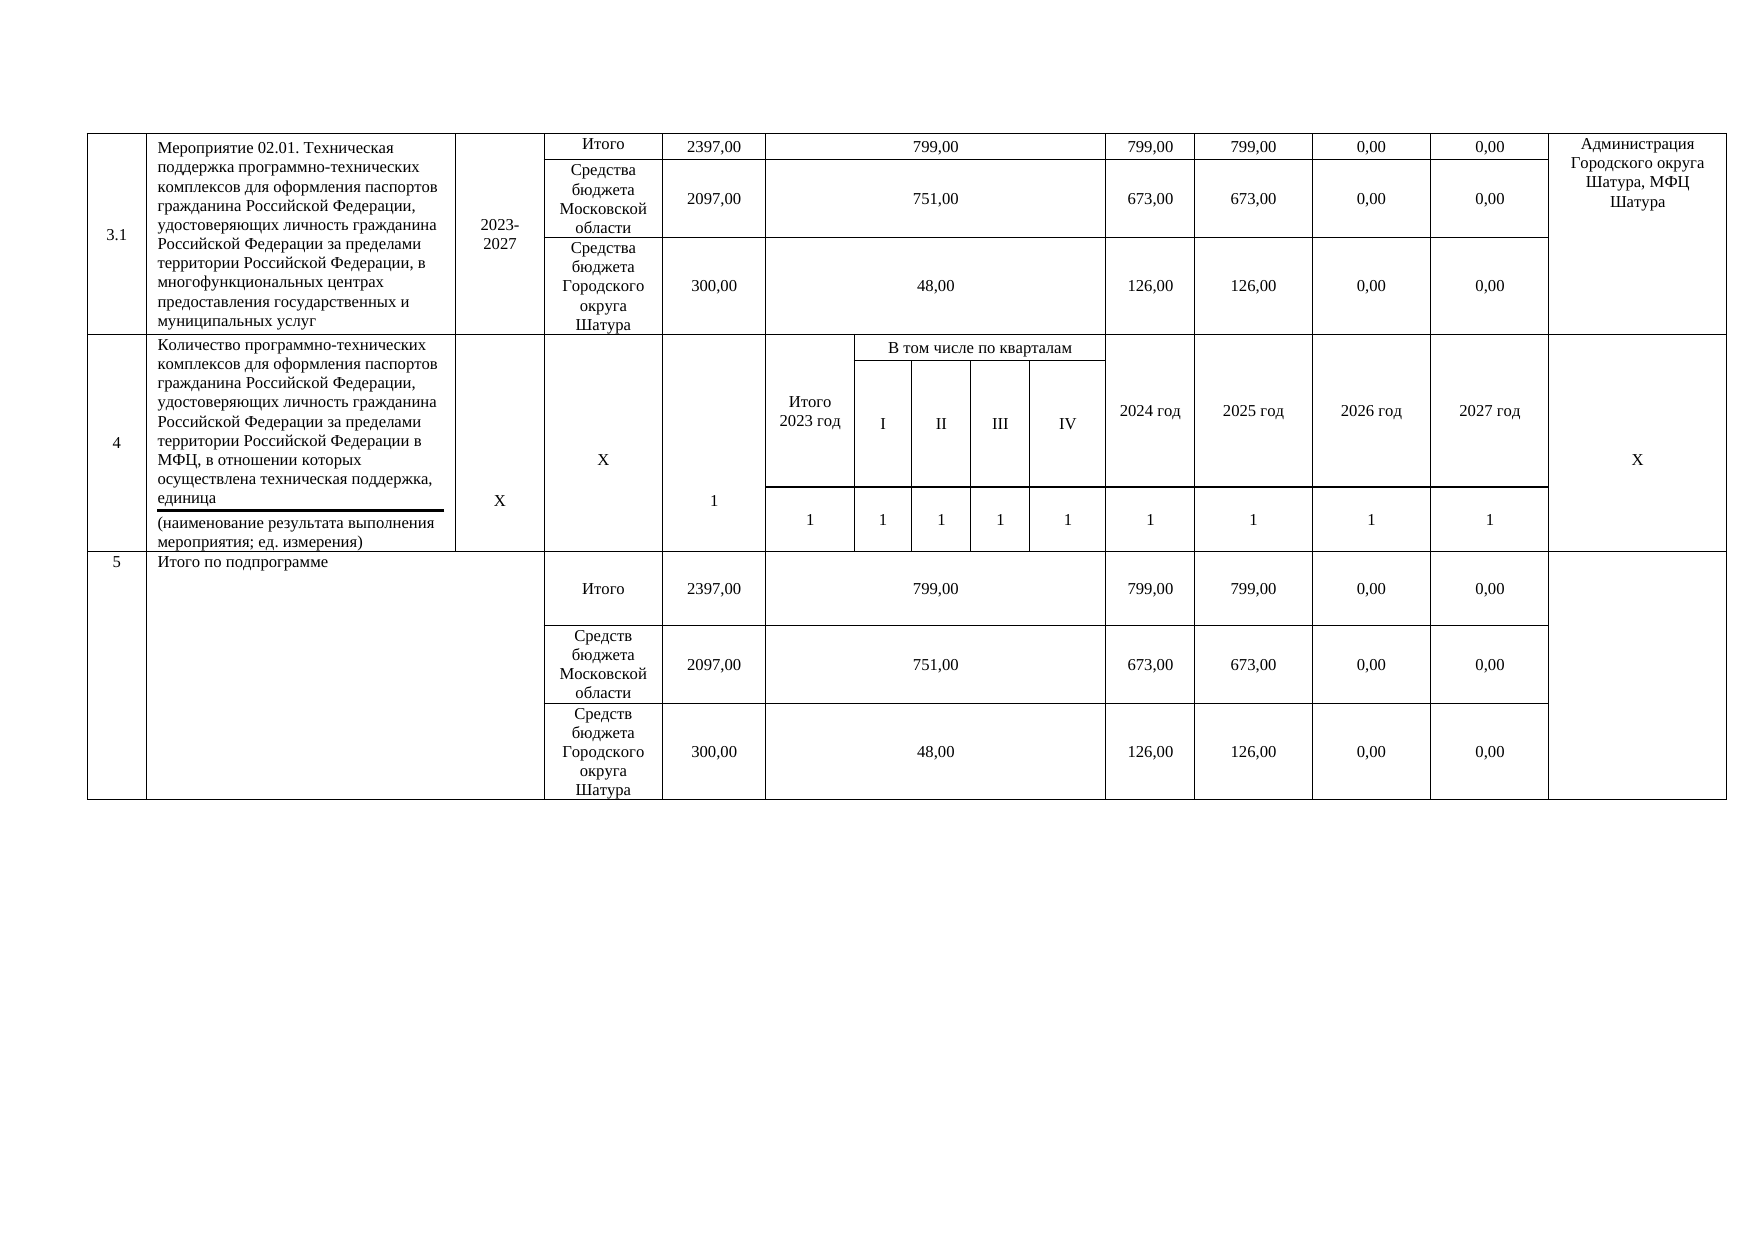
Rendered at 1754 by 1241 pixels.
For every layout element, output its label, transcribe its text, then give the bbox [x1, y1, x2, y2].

table_cell 1 [766, 488, 854, 551]
table_cell 0,00 [1313, 704, 1430, 799]
table_cell 799,00 [1195, 552, 1312, 625]
table_cell 0,00 [1313, 626, 1430, 702]
table_cell 673,00 [1195, 626, 1312, 702]
table_cell В том числе по кварталам [855, 335, 1105, 360]
table_cell 751,00 [766, 626, 1105, 702]
table_cell Средств бюджета Городского округа Шатура [545, 704, 662, 799]
table_cell 2024 год [1106, 335, 1194, 486]
table_cell 0,00 [1431, 238, 1548, 334]
table_cell 799,00 [766, 134, 1105, 159]
table_cell Х [545, 335, 662, 551]
table_cell 2025 год [1195, 335, 1312, 486]
table_cell 2097,00 [663, 626, 765, 702]
table_cell Итого [545, 134, 662, 159]
table_cell 0,00 [1431, 134, 1548, 159]
table_cell 2397,00 [663, 134, 765, 159]
table_cell 799,00 [1106, 552, 1194, 625]
table_cell [1549, 552, 1726, 799]
table_cell Итого [545, 552, 662, 625]
table_cell 2026 год [1313, 335, 1430, 486]
table_cell 126,00 [1195, 238, 1312, 334]
table_cell 1 [1030, 488, 1105, 551]
table_cell 3.1 [88, 134, 146, 334]
table_cell 673,00 [1195, 160, 1312, 237]
table_cell 0,00 [1313, 160, 1430, 237]
table_cell 0,00 [1431, 626, 1548, 702]
table_cell 300,00 [663, 704, 765, 799]
table_cell II [912, 361, 970, 486]
table_cell IV [1030, 361, 1105, 486]
table_cell 0,00 [1431, 704, 1548, 799]
table_cell 2097,00 [663, 160, 765, 237]
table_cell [545, 238, 662, 334]
table_cell Мероприятие 02.01. Техническая поддержка программно-технических комплексов для оформления паспортов гражданина Российской Федерации, удостоверяющих личность гражданина Российской Федерации за пределами территории Российской Федерации, в многофункциональных центрах предоставления государственных и муниципальных услуг [147, 134, 455, 334]
table_cell 0,00 [1313, 134, 1430, 159]
table_cell 1 [912, 488, 970, 551]
table_cell Средства бюджета Московской области [545, 160, 662, 237]
table_cell 1 [1431, 488, 1548, 551]
table_cell Средств бюджета Московской области [545, 626, 662, 702]
table_cell 799,00 [1106, 134, 1194, 159]
table_cell 799,00 [1195, 134, 1312, 159]
table_cell 1 [1313, 488, 1430, 551]
table_cell Х [1549, 335, 1726, 551]
table_cell 1 [855, 488, 911, 551]
table_cell 1 [1106, 488, 1194, 551]
table_cell 2023-2027 [456, 134, 544, 334]
table_cell 673,00 [1106, 626, 1194, 702]
table_cell I [855, 361, 911, 486]
table_cell 1 [1195, 488, 1312, 551]
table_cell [1549, 134, 1726, 334]
table_cell 4 [88, 335, 146, 551]
table_cell 1 [971, 488, 1029, 551]
table_cell 0,00 [1431, 552, 1548, 625]
table_cell 2397,00 [663, 552, 765, 625]
table_cell 126,00 [1106, 704, 1194, 799]
table_cell 2027 год [1431, 335, 1548, 486]
table_cell Итого 2023 год [766, 335, 854, 486]
table_cell III [971, 361, 1029, 486]
table_cell Х [456, 335, 544, 551]
table_cell 1 [663, 335, 765, 551]
table_cell 48,00 [766, 238, 1105, 334]
table_cell 126,00 [1195, 704, 1312, 799]
table_cell 48,00 [766, 704, 1105, 799]
table_cell 673,00 [1106, 160, 1194, 237]
table_cell 0,00 [1431, 160, 1548, 237]
table_cell Итого по подпрограмме [147, 552, 544, 799]
table_cell Количество программно-технических комплексов для оформления паспортов гражданина Российской Федерации, удостоверяющих личность гражданина Российской Федерации за пределами территории Российской Федерации в МФЦ, в отношении которых осуществлена техническая поддержка, единица (наименование результата выполнения мероприятия; ед. измерения) [147, 335, 455, 551]
table_cell 799,00 [766, 552, 1105, 625]
table_cell 751,00 [766, 160, 1105, 237]
table_cell 126,00 [1106, 238, 1194, 334]
table_cell 300,00 [663, 238, 765, 334]
table_cell 0,00 [1313, 552, 1430, 625]
table_cell 0,00 [1313, 238, 1430, 334]
table_cell 5 [88, 552, 146, 799]
